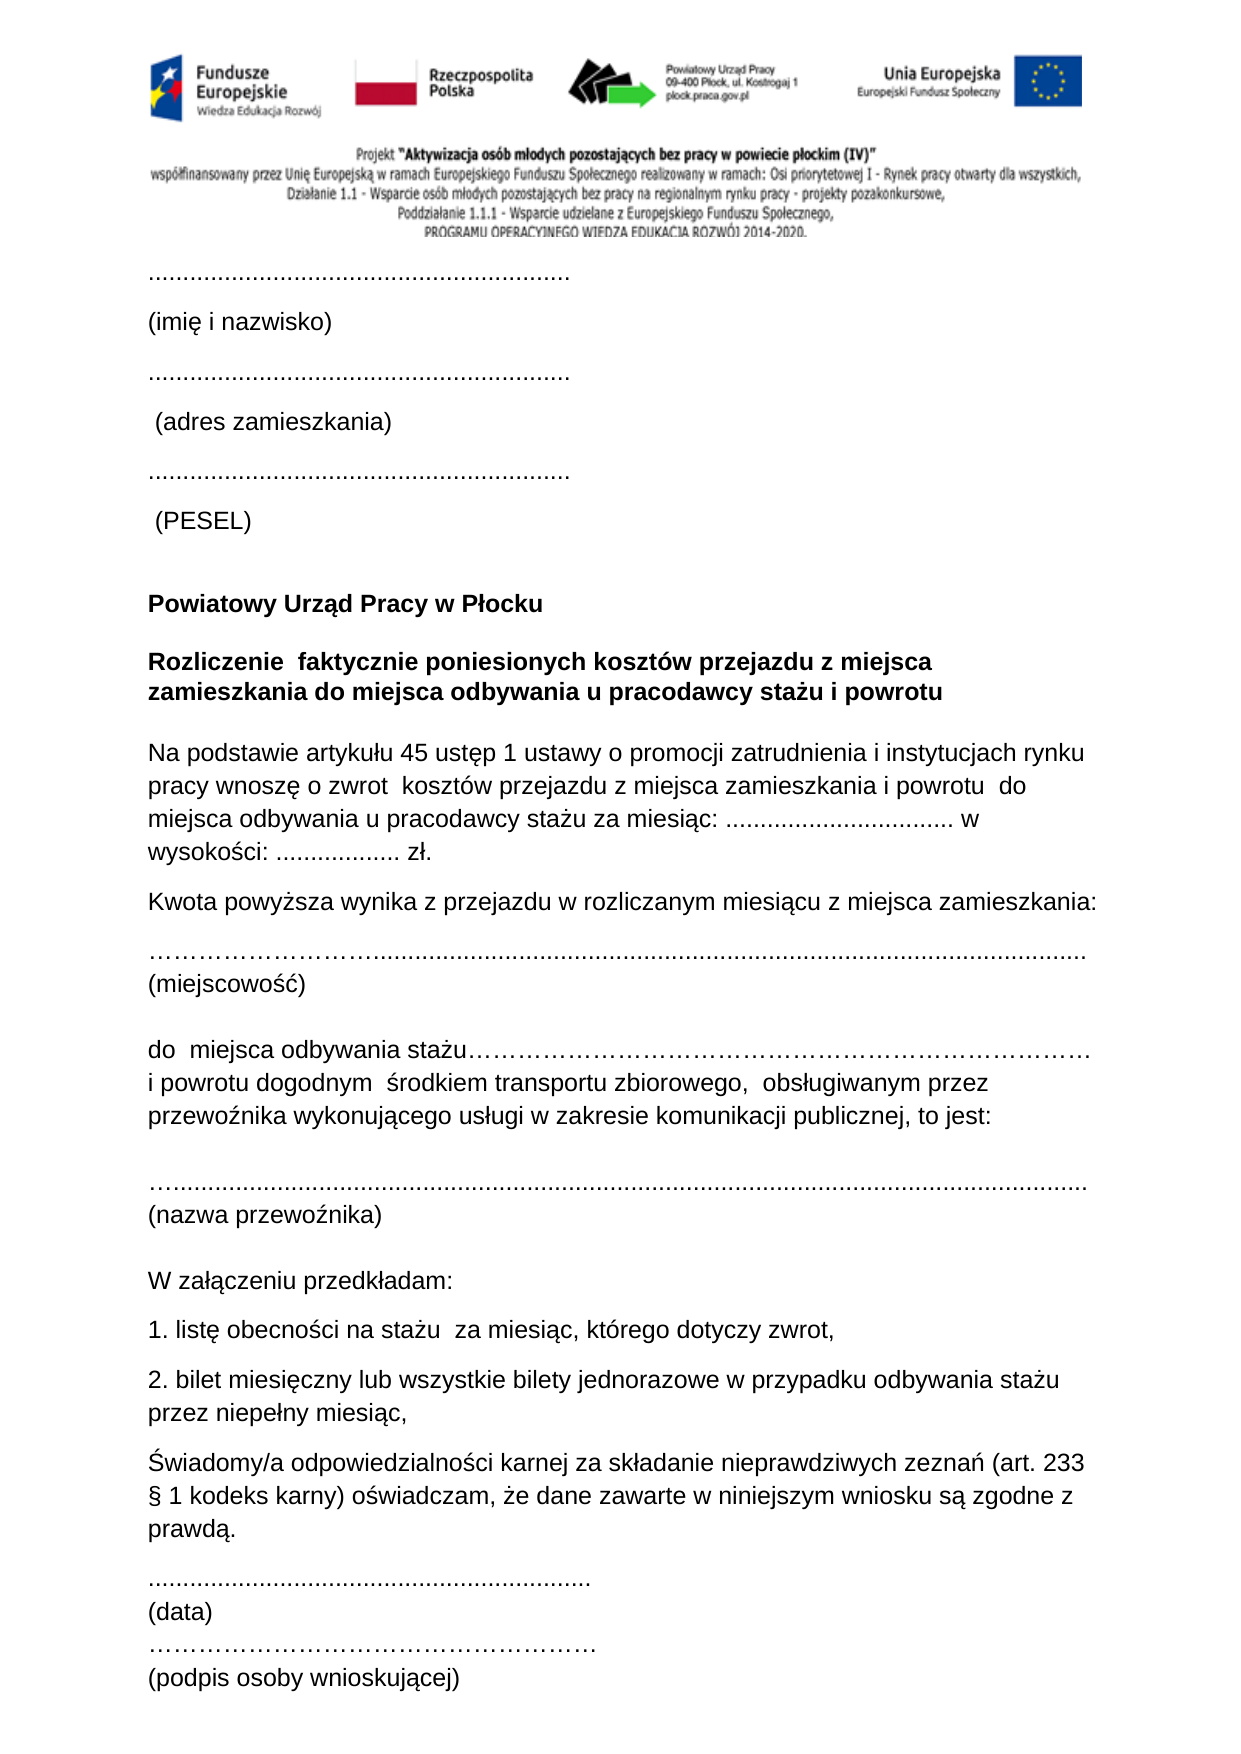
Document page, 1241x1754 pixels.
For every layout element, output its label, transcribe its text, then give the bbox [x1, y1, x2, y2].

text Powiatowy Urząd Pracy w Płocku [148, 556, 1093, 617]
text ............................................................. [148, 357, 1093, 386]
text (nazwa przewoźnika) [148, 1200, 1093, 1261]
text 1. listę obecności na stażu za miesiąc, którego dotyczy zwrot, [148, 1315, 1093, 1344]
text Na podstawie artykułu 45 ustęp 1 ustawy o promocji zatrudnienia i instytucjach rynku pracy wnoszę o zwrot kosztów przejazdu z miejsca zamieszkania i powrotu do miejsca odbywania u pracodawcy stażu za miesiąc: ................................. w wysokości: .................. zł. [148, 738, 1093, 866]
text ................................................................ (data) ……………………………………………… (podpis osoby wnioskującej) [148, 1563, 1093, 1691]
text 2. bilet miesięczny lub wszystkie bilety jednorazowe w przypadku odbywania stażu przez niepełny miesiąc, [148, 1365, 1093, 1427]
text (adres zamieszkania) [148, 406, 1093, 435]
text i powrotu dogodnym środkiem transportu zbiorowego, obsługiwanym przez przewoźnika wykonującego usługi w zakresie komunikacji publicznej, to jest: ….................................................................................................................................... [148, 1068, 1093, 1196]
text W załączeniu przedkładam: [148, 1266, 1093, 1294]
text ………………………....................................................................................................... [148, 936, 1093, 965]
text (imię i nazwisko) [148, 307, 1093, 336]
text (PESEL) [148, 506, 1093, 534]
text Kwota powyższa wynika z przejazdu w rozliczanym miesiącu z miejsca zamieszkania: [148, 887, 1107, 915]
subtitle Rozliczenie faktycznie poniesionych kosztów przejazdu z miejsca zamieszkania do miejsca odbywania u pracodawcy stażu i powrotu [148, 647, 1093, 736]
text (miejscowość) do miejsca odbywania stażu………………………………………………………………… [148, 969, 1093, 1064]
text ............................................................. [148, 456, 1093, 485]
text ............................................................. [148, 257, 1093, 286]
